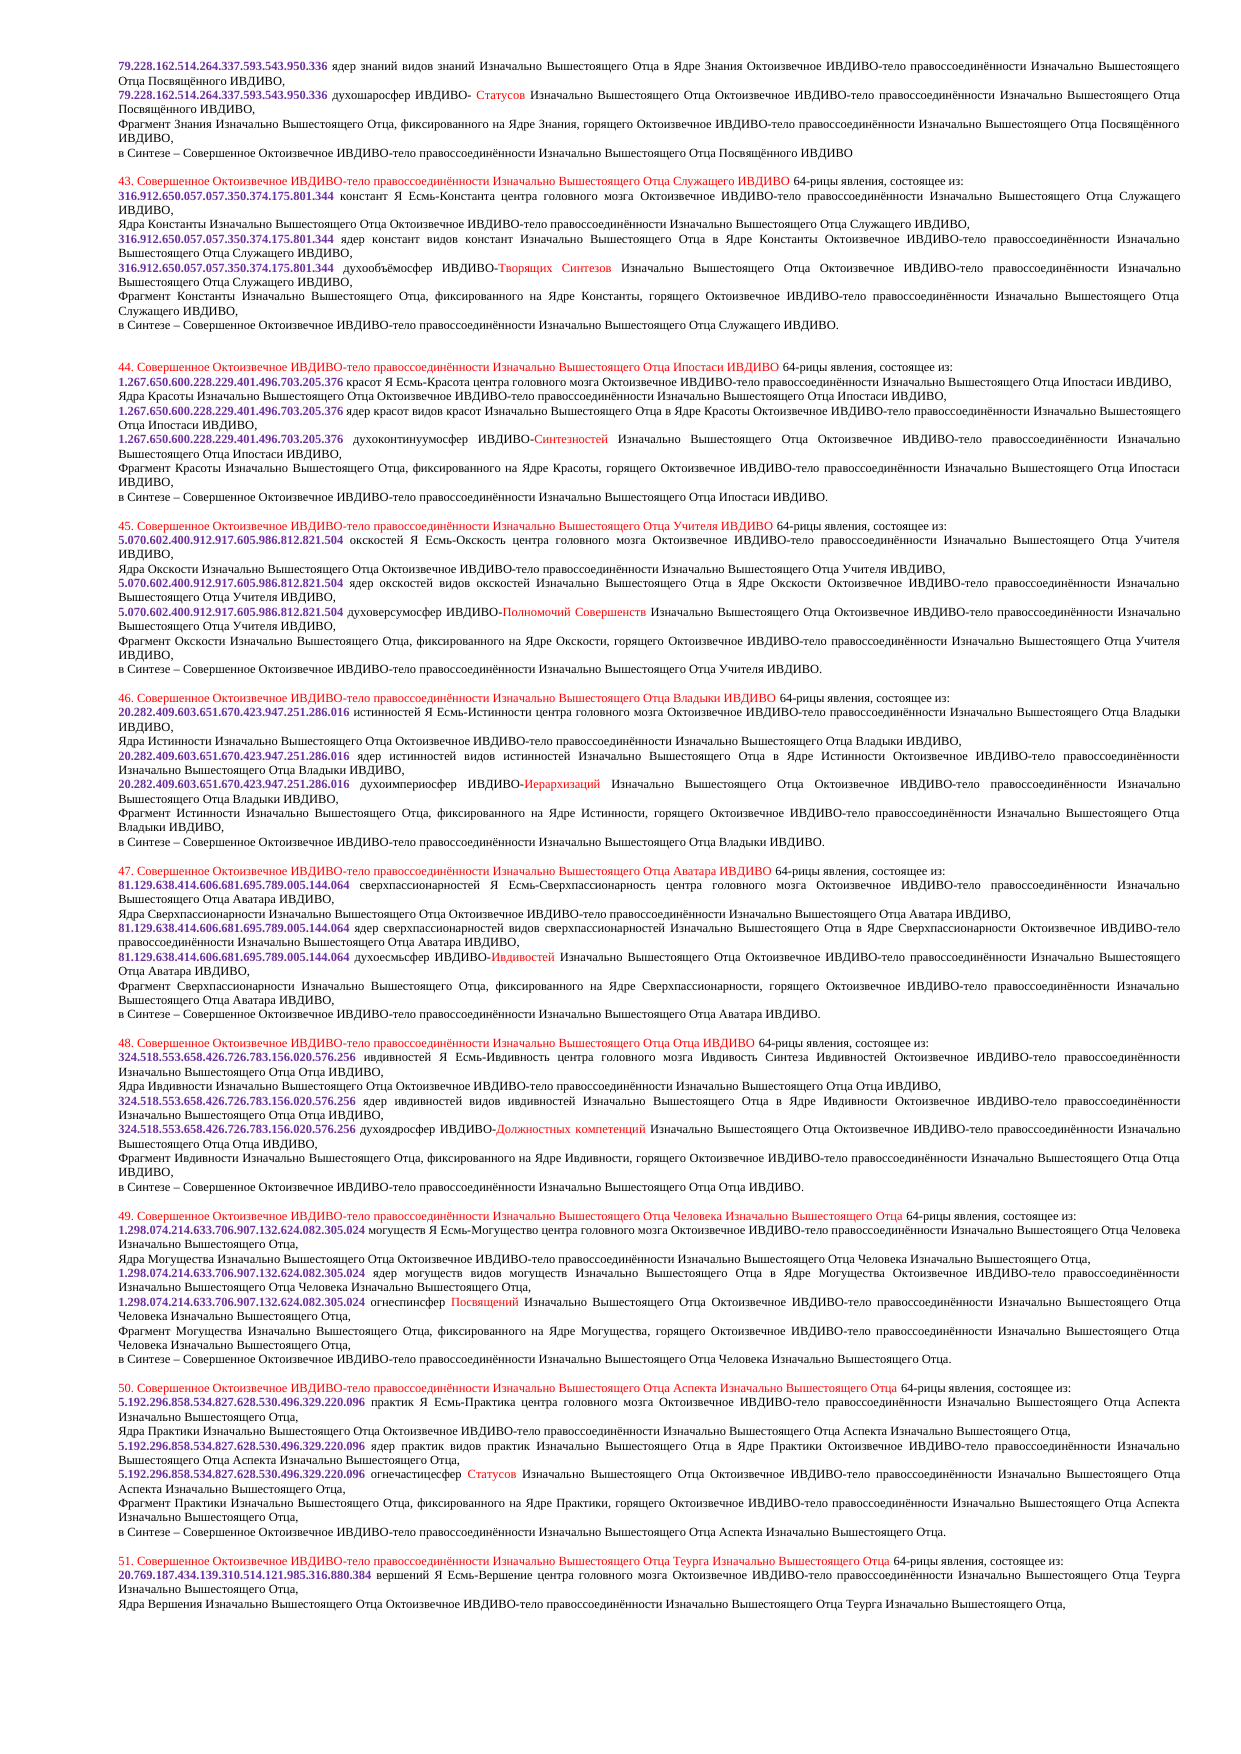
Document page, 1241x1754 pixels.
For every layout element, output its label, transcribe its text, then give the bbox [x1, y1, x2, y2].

text 44. Совершенное Октоизвечное ИВДИВО-тело правоссоединённости Изначально Вышестоящего Отца Ипостаси ИВДИВО 64-рицы явления, состоящее из: [118, 360, 1181, 374]
text 1.298.074.214.633.706.907.132.624.082.305.024 ядер могуществ видов могуществ Изначально Вышестоящего Отца в Ядре Могущества Октоизвечное ИВДИВО-тело правоссоединённости Изначально Вышестоящего Отца Человека Изначально Вышестоящего Отца, [118, 1266, 1181, 1294]
text Ядра Красоты Изначально Вышестоящего Отца Октоизвечное ИВДИВО-тело правоссоединённости Изначально Вышестоящего Отца Ипостаси ИВДИВО, [118, 389, 1181, 403]
text 5.070.602.400.912.917.605.986.812.821.504 духоверсумосфер ИВДИВО-Полномочий Совершенств Изначально Вышестоящего Отца Октоизвечное ИВДИВО-тело правоссоединённости Изначально Вышестоящего Отца Учителя ИВДИВО, [118, 604, 1181, 633]
text Фрагмент Практики Изначально Вышестоящего Отца, фиксированного на Ядре Практики, горящего Октоизвечное ИВДИВО-тело правоссоединённости Изначально Вышестоящего Отца Аспекта Изначально Вышестоящего Отца, [118, 1496, 1181, 1524]
text 79.228.162.514.264.337.593.543.950.336 ядер знаний видов знаний Изначально Вышестоящего Отца в Ядре Знания Октоизвечное ИВДИВО-тело правоссоединённости Изначально Вышестоящего Отца Посвящённого ИВДИВО, [118, 59, 1181, 88]
text 20.769.187.434.139.310.514.121.985.316.880.384 вершений Я Есмь-Вершение центра головного мозга Октоизвечное ИВДИВО-тело правоссоединённости Изначально Вышестоящего Отца Теурга Изначально Вышестоящего Отца, [118, 1568, 1181, 1596]
text Ядра Вершения Изначально Вышестоящего Отца Октоизвечное ИВДИВО-тело правоссоединённости Изначально Вышестоящего Отца Теурга Изначально Вышестоящего Отца, [118, 1596, 1181, 1611]
text Ядра Ивдивности Изначально Вышестоящего Отца Октоизвечное ИВДИВО-тело правоссоединённости Изначально Вышестоящего Отца Отца ИВДИВО, [118, 1079, 1181, 1093]
text 5.192.296.858.534.827.628.530.496.329.220.096 огнечастицесфер Статусов Изначально Вышестоящего Отца Октоизвечное ИВДИВО-тело правоссоединённости Изначально Вышестоящего Отца Аспекта Изначально Вышестоящего Отца, [118, 1467, 1181, 1496]
text 50. Совершенное Октоизвечное ИВДИВО-тело правоссоединённости Изначально Вышестоящего Отца Аспекта Изначально Вышестоящего Отца 64-рицы явления, состоящее из: [118, 1381, 1181, 1395]
text 49. Совершенное Октоизвечное ИВДИВО-тело правоссоединённости Изначально Вышестоящего Отца Человека Изначально Вышестоящего Отца 64-рицы явления, состоящее из: [118, 1208, 1181, 1223]
text Ядра Могущества Изначально Вышестоящего Отца Октоизвечное ИВДИВО-тело правоссоединённости Изначально Вышестоящего Отца Человека Изначально Вышестоящего Отца, [118, 1251, 1181, 1266]
text Фрагмент Истинности Изначально Вышестоящего Отца, фиксированного на Ядре Истинности, горящего Октоизвечное ИВДИВО-тело правоссоединённости Изначально Вышестоящего Отца Владыки ИВДИВО, [118, 806, 1181, 834]
text в Синтезе – Совершенное Октоизвечное ИВДИВО-тело правоссоединённости Изначально Вышестоящего Отца Владыки ИВДИВО. [118, 834, 1181, 849]
text 1.298.074.214.633.706.907.132.624.082.305.024 могуществ Я Есмь-Могущество центра головного мозга Октоизвечное ИВДИВО-тело правоссоединённости Изначально Вышестоящего Отца Человека Изначально Вышестоящего Отца, [118, 1223, 1181, 1251]
text в Синтезе – Совершенное Октоизвечное ИВДИВО-тело правоссоединённости Изначально Вышестоящего Отца Ипостаси ИВДИВО. [118, 489, 1181, 504]
text Фрагмент Ивдивности Изначально Вышестоящего Отца, фиксированного на Ядре Ивдивности, горящего Октоизвечное ИВДИВО-тело правоссоединённости Изначально Вышестоящего Отца Отца ИВДИВО, [118, 1151, 1181, 1179]
text 81.129.638.414.606.681.695.789.005.144.064 духоесмьсфер ИВДИВО-Ивдивостей Изначально Вышестоящего Отца Октоизвечное ИВДИВО-тело правоссоединённости Изначально Вышестоящего Отца Аватара ИВДИВО, [118, 949, 1181, 978]
text в Синтезе – Совершенное Октоизвечное ИВДИВО-тело правоссоединённости Изначально Вышестоящего Отца Аспекта Изначально Вышестоящего Отца. [118, 1524, 1181, 1539]
text в Синтезе – Совершенное Октоизвечное ИВДИВО-тело правоссоединённости Изначально Вышестоящего Отца Учителя ИВДИВО. [118, 662, 1181, 676]
text 47. Совершенное Октоизвечное ИВДИВО-тело правоссоединённости Изначально Вышестоящего Отца Аватара ИВДИВО 64-рицы явления, состоящее из: [118, 863, 1181, 878]
text 20.282.409.603.651.670.423.947.251.286.016 истинностей Я Есмь-Истинности центра головного мозга Октоизвечное ИВДИВО-тело правоссоединённости Изначально Вышестоящего Отца Владыки ИВДИВО, [118, 705, 1181, 734]
text в Синтезе – Совершенное Октоизвечное ИВДИВО-тело правоссоединённости Изначально Вышестоящего Отца Человека Изначально Вышестоящего Отца. [118, 1352, 1181, 1366]
text в Синтезе – Совершенное Октоизвечное ИВДИВО-тело правоссоединённости Изначально Вышестоящего Отца Аватара ИВДИВО. [118, 1007, 1181, 1021]
text 324.518.553.658.426.726.783.156.020.576.256 ивдивностей Я Есмь-Ивдивность центра головного мозга Ивдивость Синтеза Ивдивностей Октоизвечное ИВДИВО-тело правоссоединённости Изначально Вышестоящего Отца Отца ИВДИВО, [118, 1050, 1181, 1079]
text 81.129.638.414.606.681.695.789.005.144.064 сверхпассионарностей Я Есмь-Сверхпассионарность центра головного мозга Октоизвечное ИВДИВО-тело правоссоединённости Изначально Вышестоящего Отца Аватара ИВДИВО, [118, 878, 1181, 906]
text Фрагмент Окскости Изначально Вышестоящего Отца, фиксированного на Ядре Окскости, горящего Октоизвечное ИВДИВО-тело правоссоединённости Изначально Вышестоящего Отца Учителя ИВДИВО, [118, 633, 1181, 662]
text 1.267.650.600.228.229.401.496.703.205.376 духоконтинуумосфер ИВДИВО-Синтезностей Изначально Вышестоящего Отца Октоизвечное ИВДИВО-тело правоссоединённости Изначально Вышестоящего Отца Ипостаси ИВДИВО, [118, 432, 1181, 461]
text 81.129.638.414.606.681.695.789.005.144.064 ядер сверхпассионарностей видов сверхпассионарностей Изначально Вышестоящего Отца в Ядре Сверхпассионарности Октоизвечное ИВДИВО-тело правоссоединённости Изначально Вышестоящего Отца Аватара ИВДИВО, [118, 921, 1181, 949]
text Ядра Истинности Изначально Вышестоящего Отца Октоизвечное ИВДИВО-тело правоссоединённости Изначально Вышестоящего Отца Владыки ИВДИВО, [118, 734, 1181, 748]
text Ядра Сверхпассионарности Изначально Вышестоящего Отца Октоизвечное ИВДИВО-тело правоссоединённости Изначально Вышестоящего Отца Аватара ИВДИВО, [118, 906, 1181, 921]
text 316.912.650.057.057.350.374.175.801.344 духообъёмосфер ИВДИВО-Творящих Синтезов Изначально Вышестоящего Отца Октоизвечное ИВДИВО-тело правоссоединённости Изначально Вышестоящего Отца Служащего ИВДИВО, [118, 260, 1181, 289]
text в Синтезе – Совершенное Октоизвечное ИВДИВО-тело правоссоединённости Изначально Вышестоящего Отца Посвящённого ИВДИВО [118, 145, 1181, 160]
text Фрагмент Знания Изначально Вышестоящего Отца, фиксированного на Ядре Знания, горящего Октоизвечное ИВДИВО-тело правоссоединённости Изначально Вышестоящего Отца Посвящённого ИВДИВО, [118, 117, 1181, 145]
text 5.070.602.400.912.917.605.986.812.821.504 ядер окскостей видов окскостей Изначально Вышестоящего Отца в Ядре Окскости Октоизвечное ИВДИВО-тело правоссоединённости Изначально Вышестоящего Отца Учителя ИВДИВО, [118, 576, 1181, 604]
text 5.192.296.858.534.827.628.530.496.329.220.096 практик Я Есмь-Практика центра головного мозга Октоизвечное ИВДИВО-тело правоссоединённости Изначально Вышестоящего Отца Аспекта Изначально Вышестоящего Отца, [118, 1395, 1181, 1424]
text 79.228.162.514.264.337.593.543.950.336 духошаросфер ИВДИВО- Статусов Изначально Вышестоящего Отца Октоизвечное ИВДИВО-тело правоссоединённости Изначально Вышестоящего Отца Посвящённого ИВДИВО, [118, 88, 1181, 117]
text 43. Совершенное Октоизвечное ИВДИВО-тело правоссоединённости Изначально Вышестоящего Отца Служащего ИВДИВО 64-рицы явления, состоящее из: [118, 174, 1181, 188]
text Ядра Окскости Изначально Вышестоящего Отца Октоизвечное ИВДИВО-тело правоссоединённости Изначально Вышестоящего Отца Учителя ИВДИВО, [118, 561, 1181, 576]
text в Синтезе – Совершенное Октоизвечное ИВДИВО-тело правоссоединённости Изначально Вышестоящего Отца Отца ИВДИВО. [118, 1179, 1181, 1194]
text 51. Совершенное Октоизвечное ИВДИВО-тело правоссоединённости Изначально Вышестоящего Отца Теурга Изначально Вышестоящего Отца 64-рицы явления, состоящее из: [118, 1553, 1181, 1568]
text 20.282.409.603.651.670.423.947.251.286.016 духоимпериосфер ИВДИВО-Иерархизаций Изначально Вышестоящего Отца Октоизвечное ИВДИВО-тело правоссоединённости Изначально Вышестоящего Отца Владыки ИВДИВО, [118, 777, 1181, 806]
text 48. Совершенное Октоизвечное ИВДИВО-тело правоссоединённости Изначально Вышестоящего Отца Отца ИВДИВО 64-рицы явления, состоящее из: [118, 1036, 1181, 1050]
text 20.282.409.603.651.670.423.947.251.286.016 ядер истинностей видов истинностей Изначально Вышестоящего Отца в Ядре Истинности Октоизвечное ИВДИВО-тело правоссоединённости Изначально Вышестоящего Отца Владыки ИВДИВО, [118, 748, 1181, 777]
text 1.267.650.600.228.229.401.496.703.205.376 ядер красот видов красот Изначально Вышестоящего Отца в Ядре Красоты Октоизвечное ИВДИВО-тело правоссоединённости Изначально Вышестоящего Отца Ипостаси ИВДИВО, [118, 403, 1181, 432]
text 324.518.553.658.426.726.783.156.020.576.256 духоядросфер ИВДИВО-Должностных компетенций Изначально Вышестоящего Отца Октоизвечное ИВДИВО-тело правоссоединённости Изначально Вышестоящего Отца Отца ИВДИВО, [118, 1122, 1181, 1151]
text в Синтезе – Совершенное Октоизвечное ИВДИВО-тело правоссоединённости Изначально Вышестоящего Отца Служащего ИВДИВО. [118, 318, 1181, 332]
text 1.298.074.214.633.706.907.132.624.082.305.024 огнеспинсфер Посвящений Изначально Вышестоящего Отца Октоизвечное ИВДИВО-тело правоссоединённости Изначально Вышестоящего Отца Человека Изначально Вышестоящего Отца, [118, 1294, 1181, 1323]
text 5.070.602.400.912.917.605.986.812.821.504 окскостей Я Есмь-Окскость центра головного мозга Октоизвечное ИВДИВО-тело правоссоединённости Изначально Вышестоящего Отца Учителя ИВДИВО, [118, 533, 1181, 561]
text 1.267.650.600.228.229.401.496.703.205.376 красот Я Есмь-Красота центра головного мозга Октоизвечное ИВДИВО-тело правоссоединённости Изначально Вышестоящего Отца Ипостаси ИВДИВО, [118, 374, 1181, 389]
text 324.518.553.658.426.726.783.156.020.576.256 ядер ивдивностей видов ивдивностей Изначально Вышестоящего Отца в Ядре Ивдивности Октоизвечное ИВДИВО-тело правоссоединённости Изначально Вышестоящего Отца Отца ИВДИВО, [118, 1093, 1181, 1122]
text Фрагмент Могущества Изначально Вышестоящего Отца, фиксированного на Ядре Могущества, горящего Октоизвечное ИВДИВО-тело правоссоединённости Изначально Вышестоящего Отца Человека Изначально Вышестоящего Отца, [118, 1323, 1181, 1352]
text 316.912.650.057.057.350.374.175.801.344 ядер констант видов констант Изначально Вышестоящего Отца в Ядре Константы Октоизвечное ИВДИВО-тело правоссоединённости Изначально Вышестоящего Отца Служащего ИВДИВО, [118, 232, 1181, 260]
text Фрагмент Константы Изначально Вышестоящего Отца, фиксированного на Ядре Константы, горящего Октоизвечное ИВДИВО-тело правоссоединённости Изначально Вышестоящего Отца Служащего ИВДИВО, [118, 289, 1181, 318]
text 5.192.296.858.534.827.628.530.496.329.220.096 ядер практик видов практик Изначально Вышестоящего Отца в Ядре Практики Октоизвечное ИВДИВО-тело правоссоединённости Изначально Вышестоящего Отца Аспекта Изначально Вышестоящего Отца, [118, 1438, 1181, 1467]
text Ядра Константы Изначально Вышестоящего Отца Октоизвечное ИВДИВО-тело правоссоединённости Изначально Вышестоящего Отца Служащего ИВДИВО, [118, 217, 1181, 232]
text 316.912.650.057.057.350.374.175.801.344 констант Я Есмь-Константа центра головного мозга Октоизвечное ИВДИВО-тело правоссоединённости Изначально Вышестоящего Отца Служащего ИВДИВО, [118, 188, 1181, 217]
text Фрагмент Красоты Изначально Вышестоящего Отца, фиксированного на Ядре Красоты, горящего Октоизвечное ИВДИВО-тело правоссоединённости Изначально Вышестоящего Отца Ипостаси ИВДИВО, [118, 461, 1181, 489]
text 45. Совершенное Октоизвечное ИВДИВО-тело правоссоединённости Изначально Вышестоящего Отца Учителя ИВДИВО 64-рицы явления, состоящее из: [118, 518, 1181, 533]
text Ядра Практики Изначально Вышестоящего Отца Октоизвечное ИВДИВО-тело правоссоединённости Изначально Вышестоящего Отца Аспекта Изначально Вышестоящего Отца, [118, 1424, 1181, 1438]
text Фрагмент Сверхпассионарности Изначально Вышестоящего Отца, фиксированного на Ядре Сверхпассионарности, горящего Октоизвечное ИВДИВО-тело правоссоединённости Изначально Вышестоящего Отца Аватара ИВДИВО, [118, 978, 1181, 1007]
text 46. Совершенное Октоизвечное ИВДИВО-тело правоссоединённости Изначально Вышестоящего Отца Владыки ИВДИВО 64-рицы явления, состоящее из: [118, 691, 1181, 705]
